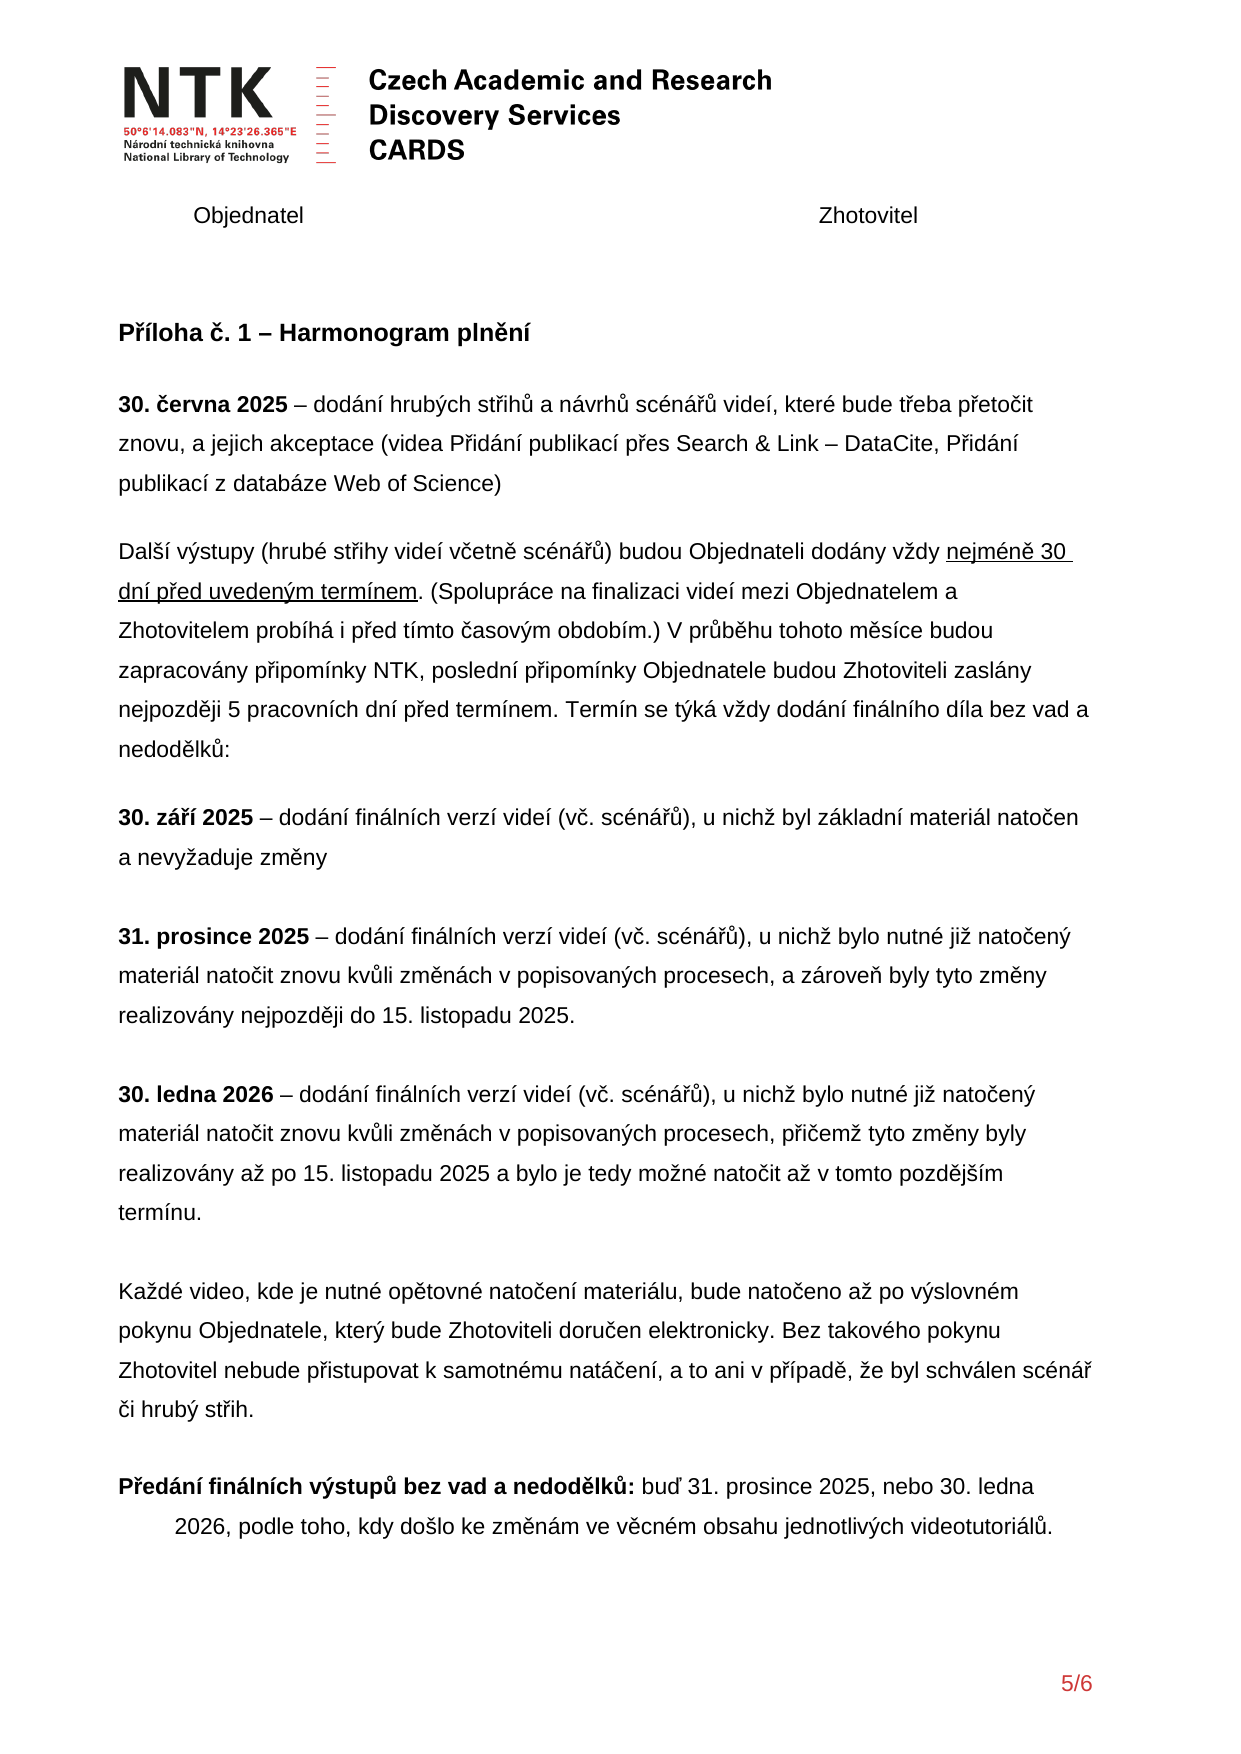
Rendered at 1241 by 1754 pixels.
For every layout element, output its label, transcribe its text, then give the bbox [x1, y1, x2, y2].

text 31. prosince 2025 – dodání finálních verzí videí (vč. scénářů), u nichž bylo nutné již natočený materiál natočit znovu kvůli změnách v popisovaných procesech, a zároveň byly tyto změny realizovány nejpozději do 15. listopadu 2025. [118, 923, 1092, 1028]
text 30. června 2025 – dodání hrubých střihů a návrhů scénářů videí, které bude třeba přetočit znovu, a jejich akceptace (videa Přidání publikací přes Search & Link – DataCite, Přidání publikací z databáze Web of Science) [118, 391, 1092, 496]
text 30. ledna 2026 – dodání finálních verzí videí (vč. scénářů), u nichž bylo nutné již natočený materiál natočit znovu kvůli změnách v popisovaných procesech, přičemž tyto změny byly realizovány až po 15. listopadu 2025 a bylo je tedy možné natočit až v tomto pozdějším termínu. [118, 1081, 1092, 1225]
text 30. září 2025 – dodání finálních verzí videí (vč. scénářů), u nichž byl základní materiál natočen a nevyžaduje změny [118, 804, 1092, 870]
text Další výstupy (hrubé střihy videí včetně scénářů) budou Objednateli dodány vždy nejméně 30 dní před uvedeným termínem. (Spolupráce na finalizaci videí mezi Objednatelem a Zhotovitelem probíhá i před tímto časovým obdobím.) V průběhu tohoto měsíce budou zapracovány připomínky NTK, poslední připomínky Objednatele budou Zhotoviteli zaslány nejpozději 5 pracovních dní před termínem. Termín se týká vždy dodání finálního díla bez vad a nedodělků: [118, 538, 1092, 762]
text Příloha č. 1 – Harmonogram plnění [118, 318, 1092, 347]
picture [118, 54, 1221, 176]
text Předání finálních výstupů bez vad a nedodělků: buď 31. prosince 2025, nebo 30. ledna 2026, podle toho, kdy došlo ke změnám ve věcném obsahu jednotlivých videotutoriálů. [118, 1473, 1092, 1539]
text Každé video, kde je nutné opětovné natočení materiálu, bude natočeno až po výslovném pokynu Objednatele, který bude Zhotoviteli doručen elektronicky. Bez takového pokynu Zhotovitel nebude přistupovat k samotnému natáčení, a to ani v případě, že byl schválen scénář či hrubý střih. [118, 1278, 1092, 1423]
text Objednatel Zhotovitel [193, 202, 1092, 228]
